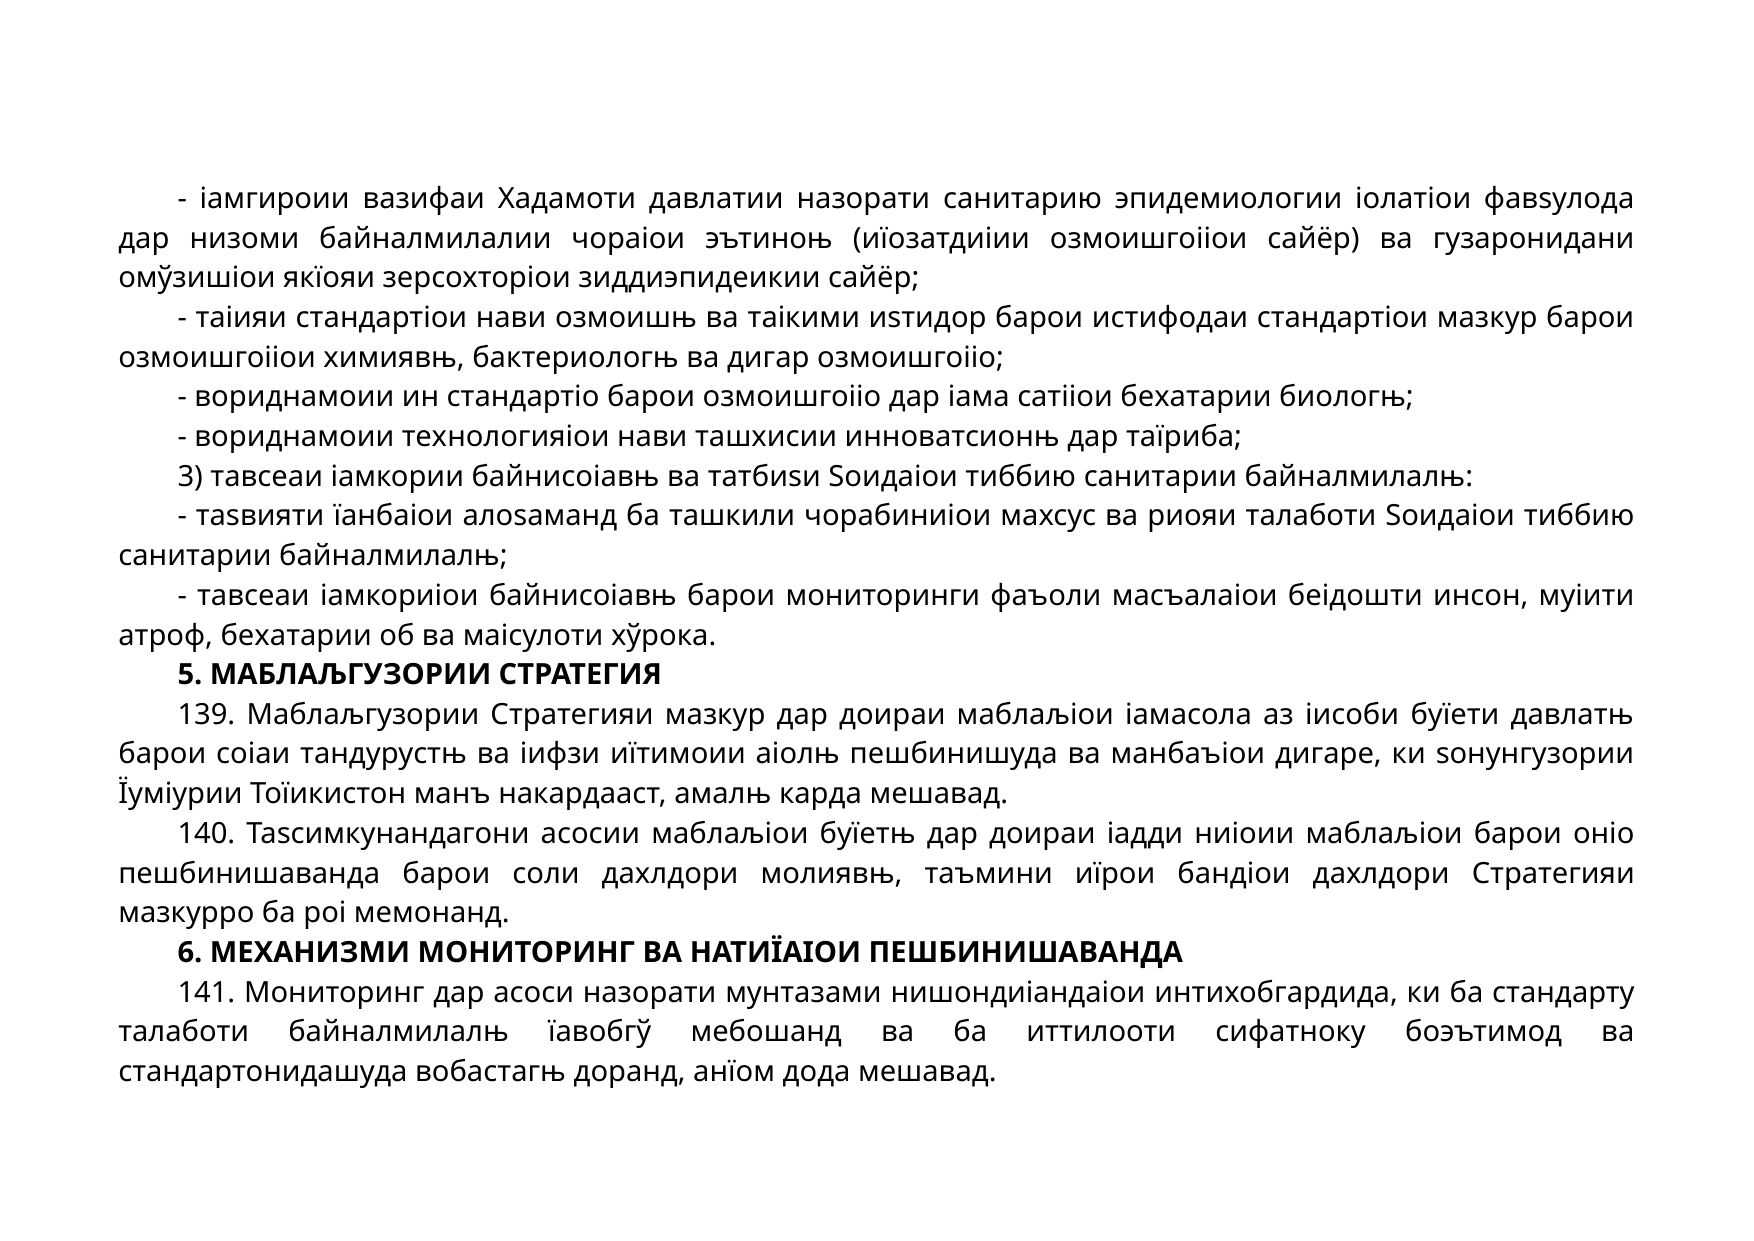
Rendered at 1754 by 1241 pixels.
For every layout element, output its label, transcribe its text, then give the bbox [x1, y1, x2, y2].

text - тавсеаи іамкориіои байнисоіавњ барои мониторинги фаъоли масъалаіои беідошти инсон, муіити атроф, бехатарии об ва маісулоти хўрока. [118, 574, 1636, 653]
text - вориднамоии ин стандартіо барои озмоишгоііо дар іама сатііои бехатарии биологњ; [118, 376, 1636, 415]
text 139. Маблаљгузории Стратегияи мазкур дар доираи маблаљіои іамасола аз іисоби буїети давлатњ барои соіаи тандурустњ ва іифзи иїтимоии аіолњ пешбинишуда ва манбаъіои дигаре, ки ѕонунгузории Їуміурии Тоїикистон манъ накардааст, амалњ карда мешавад. [118, 693, 1636, 812]
text 141. Мониторинг дар асоси назорати мунтазами нишондиіандаіои интихобгардида, ки ба стандарту талаботи байналмилалњ їавобгў мебошанд ва ба иттилооти сифатноку боэътимод ва стандартонидашуда вобастагњ доранд, анїом дода мешавад. [118, 971, 1636, 1090]
text - іамгироии вазифаи Хадамоти давлатии назорати санитарию эпидемиологии іолатіои фавѕулода дар низоми байналмилалии чораіои эътиноњ (иїозатдиіии озмоишгоііои сайёр) ва гузаронидани омўзишіои якїояи зерсохторіои зиддиэпидеикии сайёр; [118, 177, 1636, 296]
text - вориднамоии технологияіои нави ташхисии инноватсионњ дар таїриба; [118, 415, 1636, 455]
text 5. МАБЛАЉГУЗОРИИ СТРАТЕГИЯ [118, 653, 1636, 693]
text 140. Таѕсимкунандагони асосии маблаљіои буїетњ дар доираи іадди ниіоии маблаљіои барои оніо пешбинишаванда барои соли дахлдори молиявњ, таъмини иїрои бандіои дахлдори Стратегияи мазкурро ба роі мемонанд. [118, 812, 1636, 931]
text - таіияи стандартіои нави озмоишњ ва таікими иѕтидор барои истифодаи стандартіои мазкур барои озмоишгоііои химиявњ, бактериологњ ва дигар озмоишгоііо; [118, 296, 1636, 376]
text 3) тавсеаи іамкории байнисоіавњ ва татбиѕи Ѕоидаіои тиббию санитарии байналмилалњ: [118, 455, 1636, 495]
text 6. МЕХАНИЗМИ МОНИТОРИНГ ВА НАТИЇАІОИ ПЕШБИНИШАВАНДА [118, 931, 1636, 971]
text - таѕвияти їанбаіои алоѕаманд ба ташкили чорабиниіои махсус ва риояи талаботи Ѕоидаіои тиббию санитарии байналмилалњ; [118, 495, 1636, 574]
